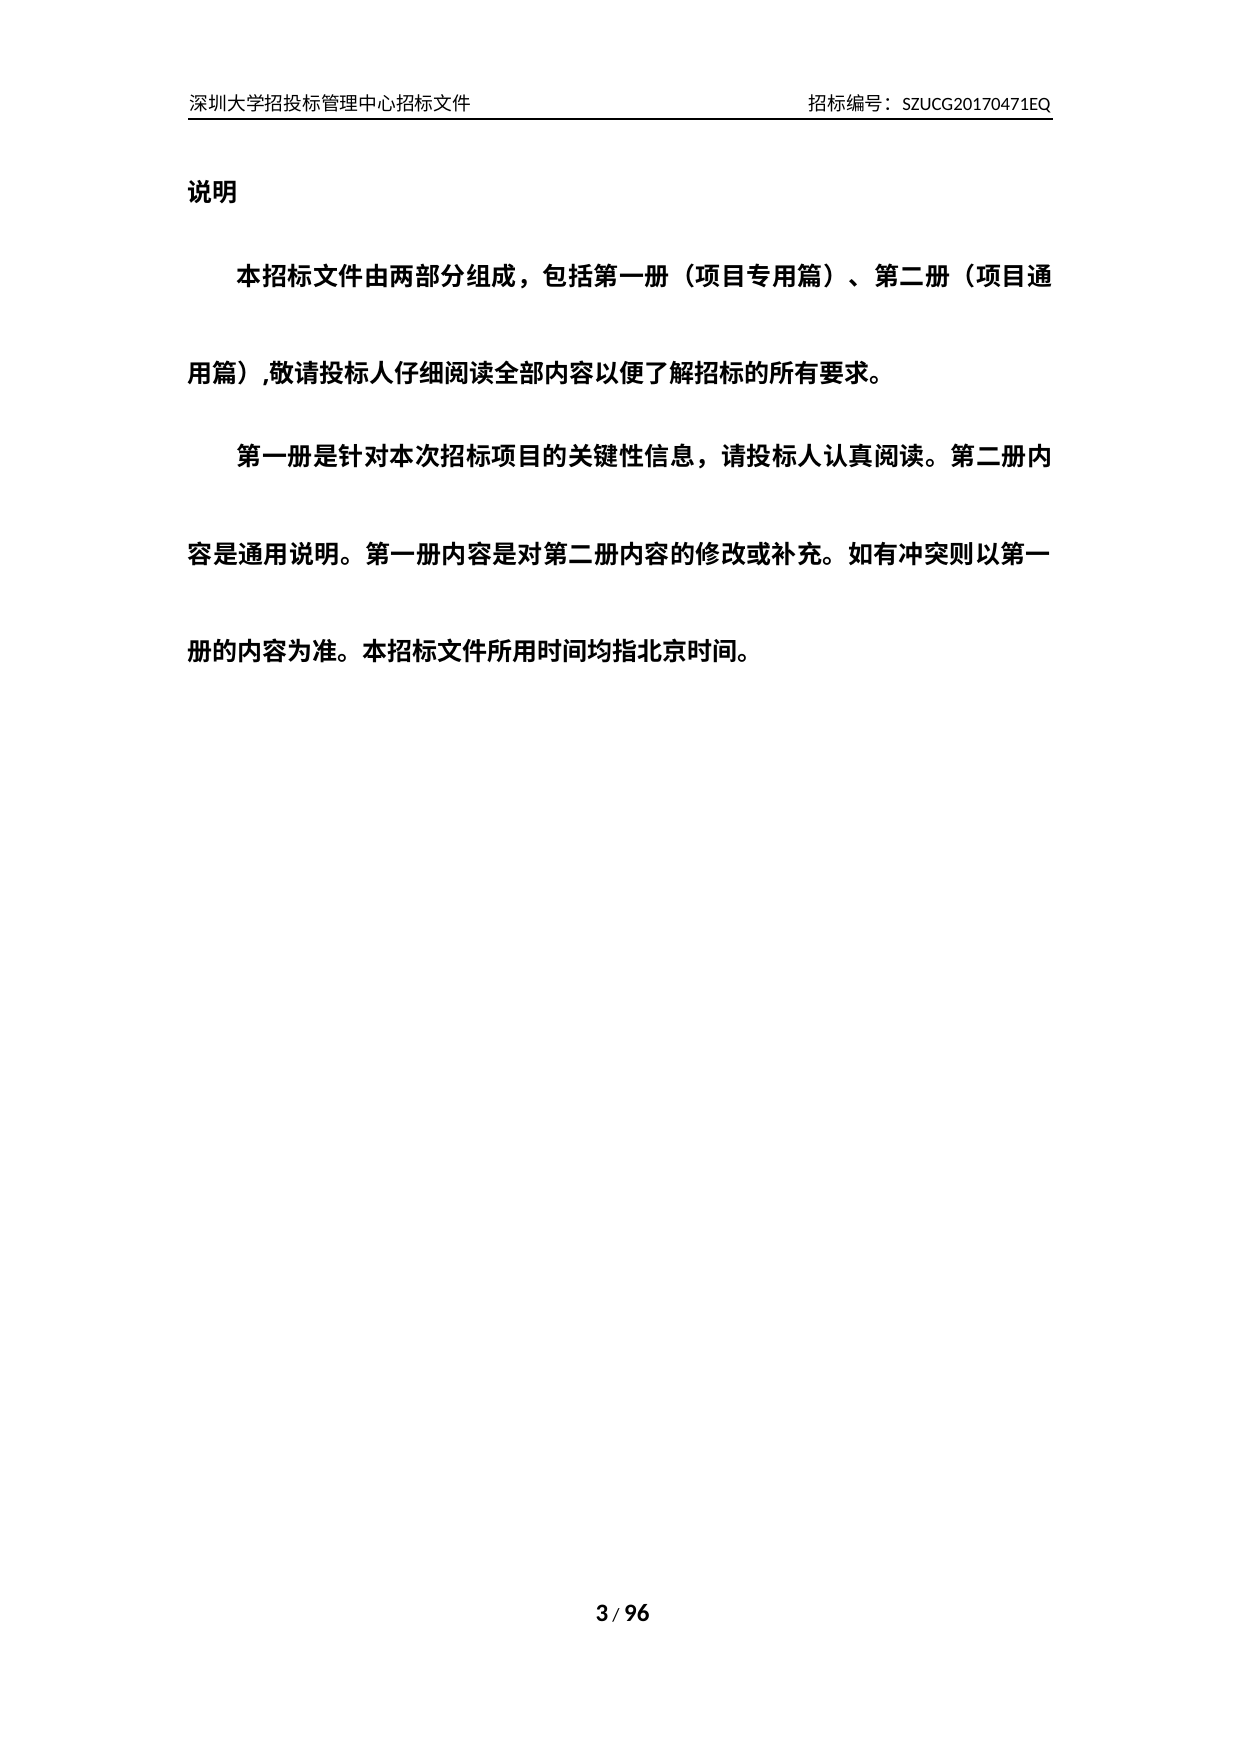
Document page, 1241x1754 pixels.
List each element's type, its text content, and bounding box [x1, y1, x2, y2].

text 第一册是针对本次招标项目的关键性信息，请投标人认真阅读。第二册内容是通用说明。第一册内容是对第二册内容的修改或补充。如有冲突则以第一册的内容为准。本招标文件所用时间均指北京时间。 [187, 422, 1053, 682]
text 本招标文件由两部分组成，包括第一册（项目专用篇）、第二册（项目通用篇）,敬请投标人仔细阅读全部内容以便了解招标的所有要求。 [187, 242, 1053, 404]
text 说明 [187, 158, 1053, 223]
